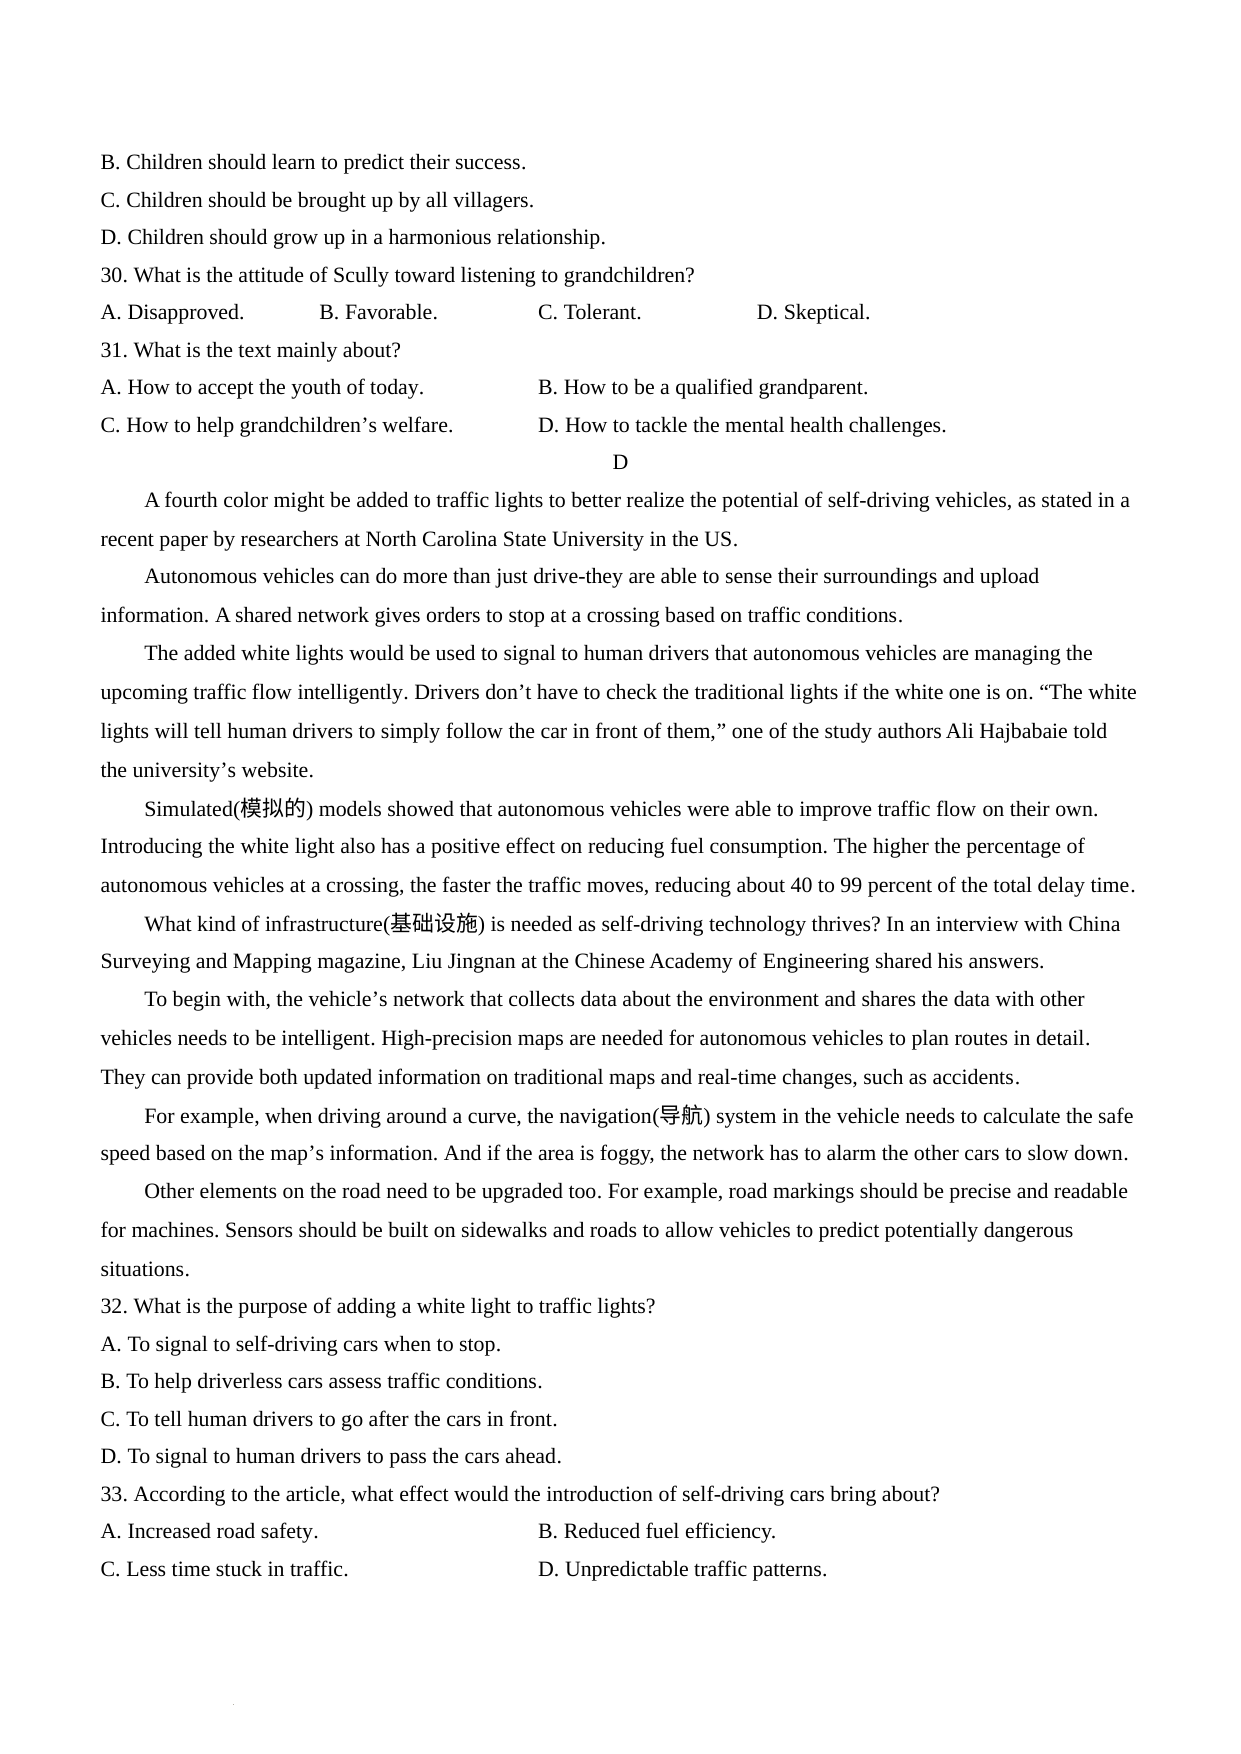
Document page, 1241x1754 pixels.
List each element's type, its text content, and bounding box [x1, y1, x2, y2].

text A. How to accept the youth of today. B. How to be a qualified grandparent. [100, 371, 1140, 403]
text C. Children should be brought up by all villagers. [100, 183, 1140, 216]
text 33. According to the article, what effect would the introduction of self-driving cars bring about? [100, 1477, 1140, 1510]
text To begin with, the vehicle’s network that collects data about the environment and shares the data with other vehicles needs to be intelligent. High-precision maps are needed for autonomous vehicles to plan routes in detail. They can provide both updated information on traditional maps and real-time changes, such as accidents. [100, 982, 1140, 1093]
text What kind of infrastructure(基础设施) is needed as self-driving technology thrives? In an interview with China Surveying and Mapping magazine, Liu Jingnan at the Chinese Academy of Engineering shared his answers. [100, 906, 1140, 977]
text C. To tell human drivers to go after the cars in front. [100, 1402, 1140, 1435]
text C. How to help grandchildren’s welfare. D. How to tackle the mental health challenges. [100, 408, 1140, 441]
text A fourth color might be added to traffic lights to better realize the potential of self-driving vehicles, as stated in a recent paper by researchers at North Carolina State University in the US. [100, 483, 1140, 555]
text D [100, 446, 1140, 478]
text A. To signal to self-driving cars when to stop. [100, 1327, 1140, 1360]
text 30. What is the attitude of Scully toward listening to grandchildren? [100, 258, 1140, 291]
text B. To help driverless cars assess traffic conditions. [100, 1365, 1140, 1397]
text A. Increased road safety. B. Reduced fuel efficiency. [100, 1515, 1140, 1547]
text D. To signal to human drivers to pass the cars ahead. [100, 1440, 1140, 1472]
text Autonomous vehicles can do more than just drive-they are able to sense their surroundings and upload information. A shared network gives orders to stop at a crossing based on traffic conditions. [100, 560, 1140, 631]
text D. Children should grow up in a harmonious relationship. [100, 221, 1140, 253]
text Other elements on the road need to be upgraded too. For example, road markings should be precise and readable for machines. Sensors should be built on sidewalks and roads to allow vehicles to predict potentially dangerous situations. [100, 1174, 1140, 1285]
text A. Disapproved. B. Favorable. C. Tolerant. D. Skeptical. [100, 296, 1140, 328]
text The added white lights would be used to signal to human drivers that autonomous vehicles are managing the upcoming traffic flow intelligently. Drivers don’t have to check the traditional lights if the white one is on. “The white lights will tell human drivers to simply follow the car in front of them,” one of the study authors Ali Hajbabaie told the university’s website. [100, 636, 1140, 786]
text C. Less time stuck in traffic. D. Unpredictable traffic patterns. [100, 1552, 1140, 1585]
text Simulated(模拟的) models showed that autonomous vehicles were able to improve traffic flow on their own. Introducing the white light also has a positive effect on reducing fuel consumption. The higher the percentage of autonomous vehicles at a crossing, the faster the traffic moves, reducing about 40 to 99 percent of the total delay time. [100, 791, 1140, 901]
text 32. What is the purpose of adding a white light to traffic lights? [100, 1290, 1140, 1322]
text For example, when driving around a curve, the navigation(导航) system in the vehicle needs to calculate the safe speed based on the map’s information. And if the area is foggy, the network has to alarm the other cars to slow down. [100, 1098, 1140, 1169]
text B. Children should learn to predict their success. [100, 146, 1140, 178]
text 31. What is the text mainly about? [100, 333, 1140, 366]
